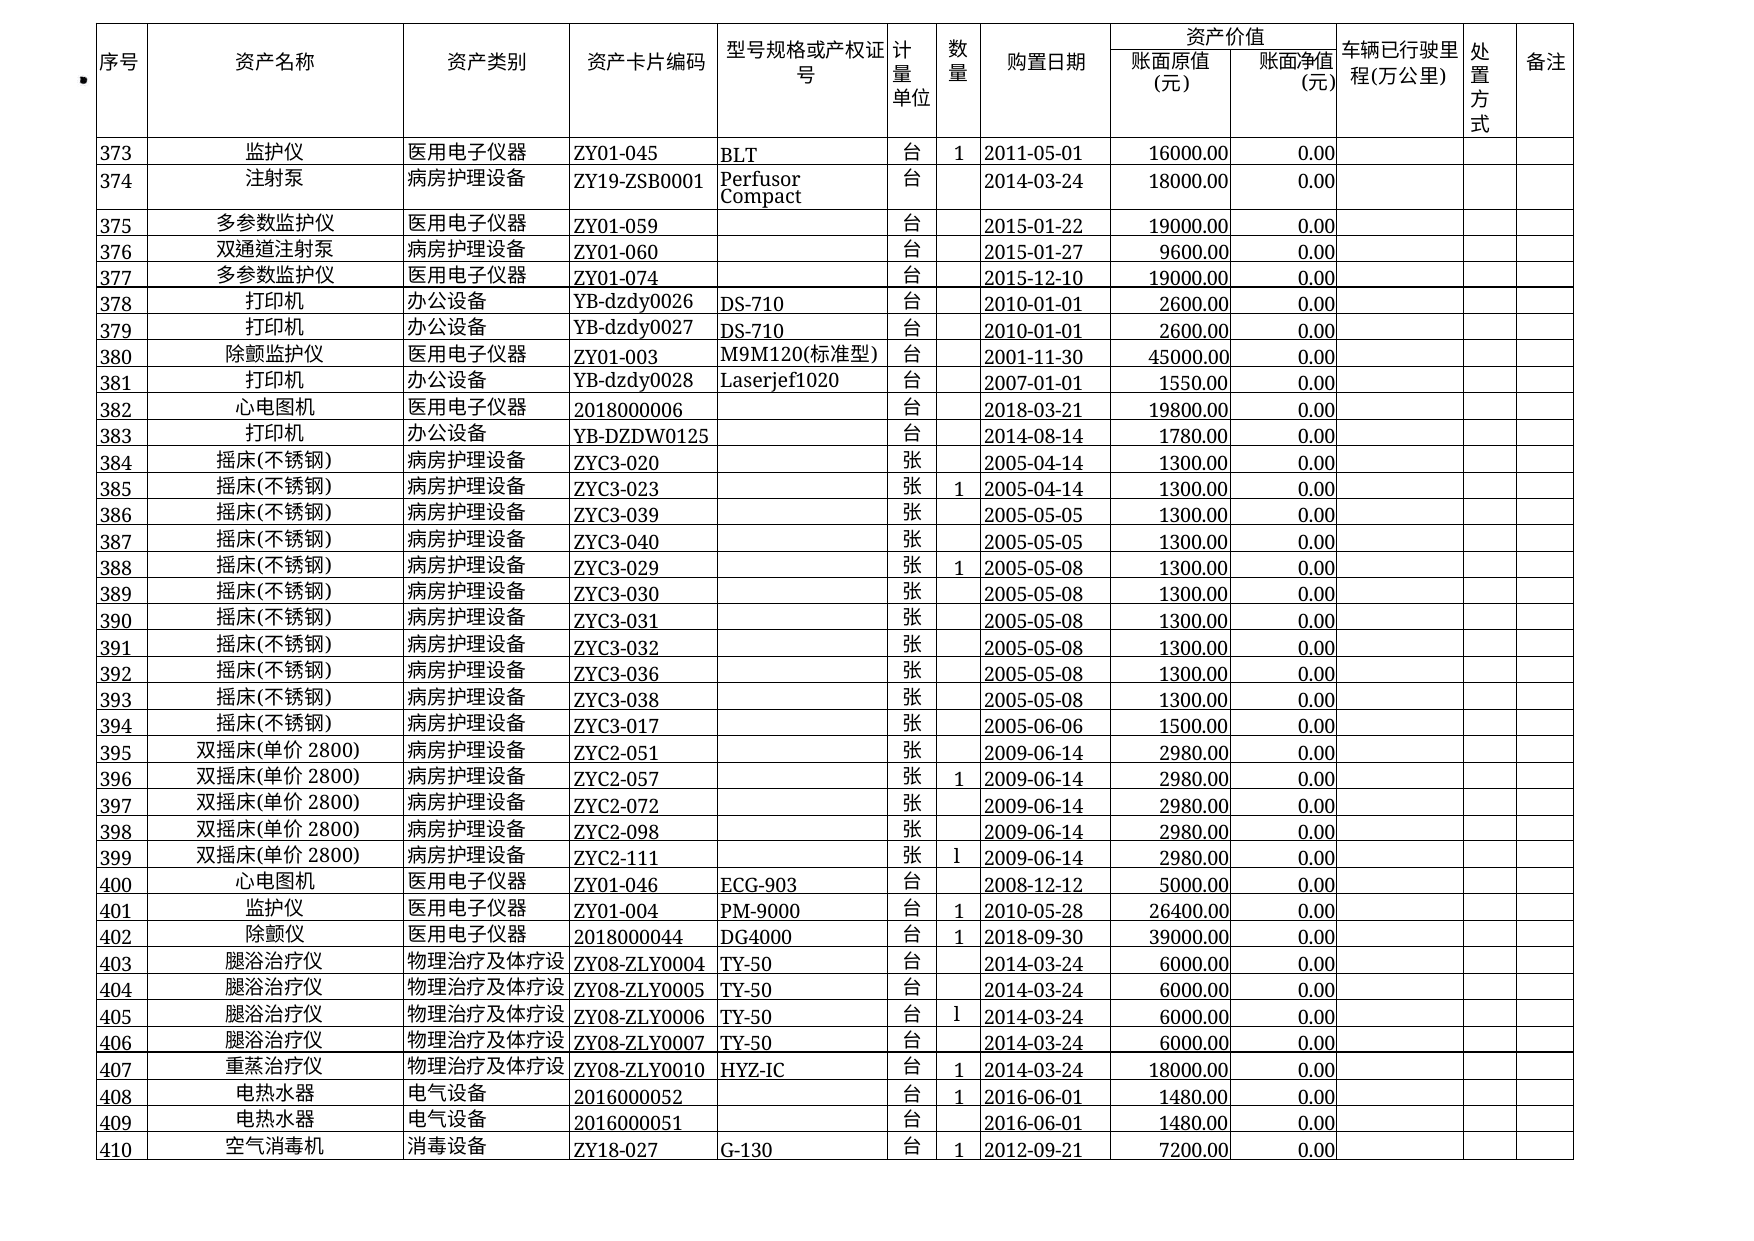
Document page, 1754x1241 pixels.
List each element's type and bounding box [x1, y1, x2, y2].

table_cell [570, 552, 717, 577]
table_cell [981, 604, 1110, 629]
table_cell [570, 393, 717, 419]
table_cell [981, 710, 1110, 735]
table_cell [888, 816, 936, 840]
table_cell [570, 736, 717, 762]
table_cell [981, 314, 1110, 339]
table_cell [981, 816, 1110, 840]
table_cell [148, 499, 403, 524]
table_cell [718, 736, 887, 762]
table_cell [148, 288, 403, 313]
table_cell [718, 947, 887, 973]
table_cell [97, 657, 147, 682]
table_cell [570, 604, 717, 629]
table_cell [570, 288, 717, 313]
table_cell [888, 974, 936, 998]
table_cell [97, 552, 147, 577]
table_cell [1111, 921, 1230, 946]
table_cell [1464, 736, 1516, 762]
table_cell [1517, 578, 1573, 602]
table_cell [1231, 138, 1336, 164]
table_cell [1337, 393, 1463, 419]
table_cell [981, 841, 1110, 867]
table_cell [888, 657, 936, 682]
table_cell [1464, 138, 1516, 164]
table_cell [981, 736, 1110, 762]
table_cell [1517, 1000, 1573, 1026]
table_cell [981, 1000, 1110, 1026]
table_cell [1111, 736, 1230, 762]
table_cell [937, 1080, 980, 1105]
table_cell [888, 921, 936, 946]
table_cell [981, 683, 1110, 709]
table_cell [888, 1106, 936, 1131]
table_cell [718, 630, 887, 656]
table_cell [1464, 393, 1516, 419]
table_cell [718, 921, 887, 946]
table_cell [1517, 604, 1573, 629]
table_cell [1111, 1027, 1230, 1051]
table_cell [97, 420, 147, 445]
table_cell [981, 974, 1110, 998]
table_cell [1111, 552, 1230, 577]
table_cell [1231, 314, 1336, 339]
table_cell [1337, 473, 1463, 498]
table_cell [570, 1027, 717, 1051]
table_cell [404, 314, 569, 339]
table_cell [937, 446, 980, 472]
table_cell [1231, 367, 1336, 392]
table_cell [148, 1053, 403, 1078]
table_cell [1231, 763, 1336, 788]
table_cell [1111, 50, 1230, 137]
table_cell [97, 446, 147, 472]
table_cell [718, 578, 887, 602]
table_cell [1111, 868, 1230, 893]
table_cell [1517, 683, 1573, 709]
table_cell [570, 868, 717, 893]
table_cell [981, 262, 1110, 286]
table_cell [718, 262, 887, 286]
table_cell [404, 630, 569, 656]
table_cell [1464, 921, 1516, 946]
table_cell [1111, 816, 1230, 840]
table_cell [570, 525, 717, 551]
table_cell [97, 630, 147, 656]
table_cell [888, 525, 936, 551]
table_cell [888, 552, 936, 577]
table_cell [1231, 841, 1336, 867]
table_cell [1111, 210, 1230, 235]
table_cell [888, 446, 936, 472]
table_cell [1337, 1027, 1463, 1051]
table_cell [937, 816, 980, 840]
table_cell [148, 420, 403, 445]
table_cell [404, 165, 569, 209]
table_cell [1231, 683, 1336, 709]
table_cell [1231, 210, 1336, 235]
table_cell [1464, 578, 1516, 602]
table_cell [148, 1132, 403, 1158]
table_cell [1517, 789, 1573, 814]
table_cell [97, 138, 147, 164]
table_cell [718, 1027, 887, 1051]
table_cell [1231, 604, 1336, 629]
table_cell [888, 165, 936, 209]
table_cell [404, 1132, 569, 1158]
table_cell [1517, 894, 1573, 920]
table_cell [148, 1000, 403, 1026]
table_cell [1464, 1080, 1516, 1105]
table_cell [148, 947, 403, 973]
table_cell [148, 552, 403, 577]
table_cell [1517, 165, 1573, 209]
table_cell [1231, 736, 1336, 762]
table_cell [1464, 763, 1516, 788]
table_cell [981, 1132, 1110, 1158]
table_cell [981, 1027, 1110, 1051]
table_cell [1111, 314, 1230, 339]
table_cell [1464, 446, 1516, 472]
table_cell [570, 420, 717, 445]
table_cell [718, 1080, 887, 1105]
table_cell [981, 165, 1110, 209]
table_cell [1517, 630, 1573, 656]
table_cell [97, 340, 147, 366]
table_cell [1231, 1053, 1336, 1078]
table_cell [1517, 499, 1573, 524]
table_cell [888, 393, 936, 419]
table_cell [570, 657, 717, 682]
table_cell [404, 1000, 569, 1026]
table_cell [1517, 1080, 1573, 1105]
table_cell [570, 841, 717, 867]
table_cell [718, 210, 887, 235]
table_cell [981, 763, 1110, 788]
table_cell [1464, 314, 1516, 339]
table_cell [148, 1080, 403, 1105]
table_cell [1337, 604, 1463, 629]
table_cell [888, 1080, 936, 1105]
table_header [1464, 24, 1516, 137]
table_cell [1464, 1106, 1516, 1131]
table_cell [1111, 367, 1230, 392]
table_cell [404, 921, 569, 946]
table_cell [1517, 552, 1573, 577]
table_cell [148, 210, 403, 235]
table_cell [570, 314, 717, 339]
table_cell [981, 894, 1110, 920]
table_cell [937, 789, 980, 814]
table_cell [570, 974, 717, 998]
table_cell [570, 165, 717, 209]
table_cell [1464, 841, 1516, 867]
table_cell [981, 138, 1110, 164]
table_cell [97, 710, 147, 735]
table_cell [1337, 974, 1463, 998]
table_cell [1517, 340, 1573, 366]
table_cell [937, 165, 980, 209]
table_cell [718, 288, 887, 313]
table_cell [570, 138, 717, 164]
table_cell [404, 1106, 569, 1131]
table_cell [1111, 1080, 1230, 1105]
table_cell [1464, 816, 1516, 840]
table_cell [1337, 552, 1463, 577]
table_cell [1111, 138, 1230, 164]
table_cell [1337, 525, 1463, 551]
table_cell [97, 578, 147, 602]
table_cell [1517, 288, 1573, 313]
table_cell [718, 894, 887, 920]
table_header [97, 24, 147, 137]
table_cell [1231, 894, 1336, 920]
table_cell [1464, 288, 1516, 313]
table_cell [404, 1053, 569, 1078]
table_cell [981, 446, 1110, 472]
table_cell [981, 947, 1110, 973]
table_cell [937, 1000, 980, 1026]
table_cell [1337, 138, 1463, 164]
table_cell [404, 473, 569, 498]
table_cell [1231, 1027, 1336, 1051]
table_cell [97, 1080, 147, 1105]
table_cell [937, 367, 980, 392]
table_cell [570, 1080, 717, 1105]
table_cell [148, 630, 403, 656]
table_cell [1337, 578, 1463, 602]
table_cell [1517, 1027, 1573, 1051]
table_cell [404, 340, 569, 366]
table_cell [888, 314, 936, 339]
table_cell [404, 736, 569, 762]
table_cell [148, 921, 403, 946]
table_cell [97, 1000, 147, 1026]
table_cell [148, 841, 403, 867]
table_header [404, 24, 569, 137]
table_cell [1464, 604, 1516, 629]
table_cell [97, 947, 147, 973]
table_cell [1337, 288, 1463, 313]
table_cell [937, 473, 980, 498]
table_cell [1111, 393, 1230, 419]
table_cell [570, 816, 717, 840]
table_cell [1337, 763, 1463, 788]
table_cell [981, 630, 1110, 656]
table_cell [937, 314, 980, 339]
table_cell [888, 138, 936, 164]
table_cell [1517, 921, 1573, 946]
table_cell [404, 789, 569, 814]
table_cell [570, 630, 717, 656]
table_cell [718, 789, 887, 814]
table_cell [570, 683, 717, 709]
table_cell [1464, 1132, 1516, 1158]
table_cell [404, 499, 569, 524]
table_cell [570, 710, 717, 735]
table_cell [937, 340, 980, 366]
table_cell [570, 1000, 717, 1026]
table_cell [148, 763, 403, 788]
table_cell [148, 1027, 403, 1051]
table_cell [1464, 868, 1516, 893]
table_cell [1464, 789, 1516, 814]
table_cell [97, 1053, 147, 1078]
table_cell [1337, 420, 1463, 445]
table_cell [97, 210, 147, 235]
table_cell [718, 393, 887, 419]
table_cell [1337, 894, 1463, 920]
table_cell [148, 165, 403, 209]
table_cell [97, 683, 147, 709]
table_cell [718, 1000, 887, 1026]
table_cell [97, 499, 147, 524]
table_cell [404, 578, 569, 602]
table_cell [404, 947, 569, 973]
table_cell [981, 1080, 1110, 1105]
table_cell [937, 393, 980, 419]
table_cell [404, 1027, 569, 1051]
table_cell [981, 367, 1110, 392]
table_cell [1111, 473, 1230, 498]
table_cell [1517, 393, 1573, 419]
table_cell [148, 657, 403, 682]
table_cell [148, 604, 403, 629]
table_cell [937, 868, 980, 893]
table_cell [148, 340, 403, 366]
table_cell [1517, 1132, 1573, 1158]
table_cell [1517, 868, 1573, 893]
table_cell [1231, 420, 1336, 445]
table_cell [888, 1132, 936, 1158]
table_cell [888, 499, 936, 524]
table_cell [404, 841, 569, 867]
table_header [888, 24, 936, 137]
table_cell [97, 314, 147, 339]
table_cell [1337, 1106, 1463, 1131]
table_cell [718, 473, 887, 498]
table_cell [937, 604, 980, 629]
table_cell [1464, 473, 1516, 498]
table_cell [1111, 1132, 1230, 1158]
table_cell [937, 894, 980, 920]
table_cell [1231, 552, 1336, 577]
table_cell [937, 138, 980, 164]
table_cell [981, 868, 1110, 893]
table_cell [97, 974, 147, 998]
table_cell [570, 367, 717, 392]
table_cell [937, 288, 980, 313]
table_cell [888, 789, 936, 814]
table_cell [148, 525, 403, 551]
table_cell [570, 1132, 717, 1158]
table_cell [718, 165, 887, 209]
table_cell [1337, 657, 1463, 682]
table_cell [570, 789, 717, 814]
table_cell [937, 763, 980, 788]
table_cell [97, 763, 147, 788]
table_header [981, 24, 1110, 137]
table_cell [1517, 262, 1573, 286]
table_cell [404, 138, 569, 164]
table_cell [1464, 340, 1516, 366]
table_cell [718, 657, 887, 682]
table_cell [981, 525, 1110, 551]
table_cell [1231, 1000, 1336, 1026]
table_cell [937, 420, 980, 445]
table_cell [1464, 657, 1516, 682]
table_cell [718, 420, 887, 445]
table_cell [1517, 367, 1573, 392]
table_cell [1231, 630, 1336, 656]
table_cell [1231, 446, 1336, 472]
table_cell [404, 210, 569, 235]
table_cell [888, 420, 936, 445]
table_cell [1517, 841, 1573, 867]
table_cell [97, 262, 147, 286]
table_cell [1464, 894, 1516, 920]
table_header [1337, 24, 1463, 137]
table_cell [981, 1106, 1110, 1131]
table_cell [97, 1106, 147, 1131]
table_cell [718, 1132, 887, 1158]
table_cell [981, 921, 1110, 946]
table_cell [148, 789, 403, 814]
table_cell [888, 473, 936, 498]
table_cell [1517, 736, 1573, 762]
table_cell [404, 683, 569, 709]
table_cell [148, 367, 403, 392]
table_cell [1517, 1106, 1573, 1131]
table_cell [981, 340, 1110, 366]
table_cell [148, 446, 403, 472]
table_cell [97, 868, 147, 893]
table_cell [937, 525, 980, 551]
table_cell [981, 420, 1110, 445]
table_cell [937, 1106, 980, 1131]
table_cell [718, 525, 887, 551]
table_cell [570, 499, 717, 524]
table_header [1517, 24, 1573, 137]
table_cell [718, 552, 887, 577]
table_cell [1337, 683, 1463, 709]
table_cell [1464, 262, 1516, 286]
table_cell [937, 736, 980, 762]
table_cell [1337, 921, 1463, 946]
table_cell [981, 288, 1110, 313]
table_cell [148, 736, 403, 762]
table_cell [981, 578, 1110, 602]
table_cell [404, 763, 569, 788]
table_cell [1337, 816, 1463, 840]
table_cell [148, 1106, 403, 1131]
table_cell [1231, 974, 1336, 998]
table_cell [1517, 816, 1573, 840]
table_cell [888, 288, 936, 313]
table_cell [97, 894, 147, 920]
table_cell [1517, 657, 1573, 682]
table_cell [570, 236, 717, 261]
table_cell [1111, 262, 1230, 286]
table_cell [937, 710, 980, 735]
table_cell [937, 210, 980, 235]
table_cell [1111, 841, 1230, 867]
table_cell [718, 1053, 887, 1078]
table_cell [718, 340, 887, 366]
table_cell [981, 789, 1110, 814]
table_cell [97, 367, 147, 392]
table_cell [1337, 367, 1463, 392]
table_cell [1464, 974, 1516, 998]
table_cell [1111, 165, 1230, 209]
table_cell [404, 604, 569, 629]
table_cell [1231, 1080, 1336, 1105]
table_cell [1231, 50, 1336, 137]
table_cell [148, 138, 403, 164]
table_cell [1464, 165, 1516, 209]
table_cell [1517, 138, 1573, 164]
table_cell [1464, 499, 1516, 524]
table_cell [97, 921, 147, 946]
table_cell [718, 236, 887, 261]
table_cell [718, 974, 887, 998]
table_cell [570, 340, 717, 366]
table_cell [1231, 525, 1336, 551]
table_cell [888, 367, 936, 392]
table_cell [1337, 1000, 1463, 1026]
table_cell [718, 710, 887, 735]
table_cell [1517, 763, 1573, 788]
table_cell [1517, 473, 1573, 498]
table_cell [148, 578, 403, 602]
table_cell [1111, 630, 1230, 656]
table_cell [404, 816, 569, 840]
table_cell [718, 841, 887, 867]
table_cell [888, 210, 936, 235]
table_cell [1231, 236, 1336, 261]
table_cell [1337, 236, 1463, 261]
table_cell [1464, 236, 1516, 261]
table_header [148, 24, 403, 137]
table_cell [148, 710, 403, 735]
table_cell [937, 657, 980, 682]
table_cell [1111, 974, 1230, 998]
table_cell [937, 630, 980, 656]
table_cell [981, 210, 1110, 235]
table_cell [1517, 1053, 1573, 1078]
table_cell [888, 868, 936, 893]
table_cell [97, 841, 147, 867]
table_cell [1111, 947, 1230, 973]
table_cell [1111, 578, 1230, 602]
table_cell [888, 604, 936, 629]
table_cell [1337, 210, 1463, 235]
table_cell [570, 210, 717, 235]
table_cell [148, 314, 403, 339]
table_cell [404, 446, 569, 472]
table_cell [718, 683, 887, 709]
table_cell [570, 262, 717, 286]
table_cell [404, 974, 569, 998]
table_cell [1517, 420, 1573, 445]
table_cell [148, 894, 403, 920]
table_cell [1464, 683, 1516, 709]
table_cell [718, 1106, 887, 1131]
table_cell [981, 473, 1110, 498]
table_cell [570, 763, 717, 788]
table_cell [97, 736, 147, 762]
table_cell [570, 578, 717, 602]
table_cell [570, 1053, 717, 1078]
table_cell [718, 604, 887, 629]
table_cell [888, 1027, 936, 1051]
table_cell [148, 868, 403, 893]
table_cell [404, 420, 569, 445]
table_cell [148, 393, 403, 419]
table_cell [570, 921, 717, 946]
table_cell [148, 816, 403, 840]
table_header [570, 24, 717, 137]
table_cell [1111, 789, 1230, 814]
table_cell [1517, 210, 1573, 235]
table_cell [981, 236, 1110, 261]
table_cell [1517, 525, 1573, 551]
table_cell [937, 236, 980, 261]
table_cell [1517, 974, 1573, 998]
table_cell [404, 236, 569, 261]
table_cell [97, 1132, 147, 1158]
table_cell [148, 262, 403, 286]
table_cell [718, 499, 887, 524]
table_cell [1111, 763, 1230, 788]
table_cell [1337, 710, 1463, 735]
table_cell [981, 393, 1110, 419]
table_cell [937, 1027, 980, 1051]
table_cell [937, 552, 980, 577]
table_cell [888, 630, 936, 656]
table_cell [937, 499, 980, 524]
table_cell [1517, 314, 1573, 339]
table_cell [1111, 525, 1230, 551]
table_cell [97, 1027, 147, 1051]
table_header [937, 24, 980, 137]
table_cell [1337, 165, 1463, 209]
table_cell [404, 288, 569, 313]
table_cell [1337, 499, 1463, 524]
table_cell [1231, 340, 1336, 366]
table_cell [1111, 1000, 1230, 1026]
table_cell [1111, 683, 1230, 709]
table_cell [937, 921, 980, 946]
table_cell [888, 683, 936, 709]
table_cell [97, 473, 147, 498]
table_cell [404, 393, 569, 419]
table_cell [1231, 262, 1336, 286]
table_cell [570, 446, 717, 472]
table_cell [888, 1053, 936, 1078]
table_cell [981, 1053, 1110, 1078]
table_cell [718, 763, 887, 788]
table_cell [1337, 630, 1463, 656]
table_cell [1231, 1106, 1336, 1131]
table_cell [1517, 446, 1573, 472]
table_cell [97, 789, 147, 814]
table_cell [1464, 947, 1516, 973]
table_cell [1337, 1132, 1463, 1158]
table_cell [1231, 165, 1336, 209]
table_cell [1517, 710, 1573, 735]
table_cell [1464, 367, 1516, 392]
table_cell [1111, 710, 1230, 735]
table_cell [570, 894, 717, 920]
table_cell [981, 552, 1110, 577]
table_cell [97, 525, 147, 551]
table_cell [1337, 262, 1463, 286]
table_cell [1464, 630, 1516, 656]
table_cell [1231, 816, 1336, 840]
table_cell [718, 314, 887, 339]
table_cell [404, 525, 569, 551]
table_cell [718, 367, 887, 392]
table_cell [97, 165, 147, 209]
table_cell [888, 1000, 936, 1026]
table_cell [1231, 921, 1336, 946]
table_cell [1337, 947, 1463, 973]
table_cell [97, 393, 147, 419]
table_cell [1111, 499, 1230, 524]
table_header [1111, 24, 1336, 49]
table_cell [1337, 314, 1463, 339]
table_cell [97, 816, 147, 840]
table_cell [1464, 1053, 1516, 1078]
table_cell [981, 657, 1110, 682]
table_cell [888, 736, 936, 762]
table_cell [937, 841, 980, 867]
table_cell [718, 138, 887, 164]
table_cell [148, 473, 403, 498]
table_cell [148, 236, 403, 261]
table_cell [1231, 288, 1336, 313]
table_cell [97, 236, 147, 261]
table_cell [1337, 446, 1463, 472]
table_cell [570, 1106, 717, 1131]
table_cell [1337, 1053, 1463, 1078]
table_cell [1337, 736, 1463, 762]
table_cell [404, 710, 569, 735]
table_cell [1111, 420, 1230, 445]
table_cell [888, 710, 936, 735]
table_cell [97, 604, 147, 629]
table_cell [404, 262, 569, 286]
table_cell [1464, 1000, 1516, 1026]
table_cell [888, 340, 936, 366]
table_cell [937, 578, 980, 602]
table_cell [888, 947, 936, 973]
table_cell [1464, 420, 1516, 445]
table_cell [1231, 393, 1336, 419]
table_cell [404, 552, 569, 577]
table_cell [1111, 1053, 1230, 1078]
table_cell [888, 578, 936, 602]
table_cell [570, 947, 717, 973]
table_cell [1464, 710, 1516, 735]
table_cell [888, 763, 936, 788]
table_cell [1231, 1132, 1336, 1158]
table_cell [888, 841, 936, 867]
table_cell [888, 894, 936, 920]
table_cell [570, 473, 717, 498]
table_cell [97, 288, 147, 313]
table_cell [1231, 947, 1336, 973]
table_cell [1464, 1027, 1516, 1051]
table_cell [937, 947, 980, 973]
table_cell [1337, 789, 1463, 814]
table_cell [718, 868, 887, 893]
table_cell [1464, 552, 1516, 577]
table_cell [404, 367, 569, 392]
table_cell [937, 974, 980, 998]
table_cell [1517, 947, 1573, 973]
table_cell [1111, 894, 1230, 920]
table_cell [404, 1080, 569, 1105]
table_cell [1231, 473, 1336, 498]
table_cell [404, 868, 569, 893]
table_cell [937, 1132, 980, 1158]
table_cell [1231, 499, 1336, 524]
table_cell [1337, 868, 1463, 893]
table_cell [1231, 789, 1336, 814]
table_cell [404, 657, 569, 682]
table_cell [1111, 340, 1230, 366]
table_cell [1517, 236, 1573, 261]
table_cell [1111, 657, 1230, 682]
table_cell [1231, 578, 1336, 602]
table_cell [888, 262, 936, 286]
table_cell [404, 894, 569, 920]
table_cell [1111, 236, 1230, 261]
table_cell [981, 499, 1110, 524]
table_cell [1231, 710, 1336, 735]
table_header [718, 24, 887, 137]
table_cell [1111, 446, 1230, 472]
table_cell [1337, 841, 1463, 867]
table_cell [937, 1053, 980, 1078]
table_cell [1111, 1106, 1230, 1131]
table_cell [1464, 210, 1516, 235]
picture [77, 75, 89, 87]
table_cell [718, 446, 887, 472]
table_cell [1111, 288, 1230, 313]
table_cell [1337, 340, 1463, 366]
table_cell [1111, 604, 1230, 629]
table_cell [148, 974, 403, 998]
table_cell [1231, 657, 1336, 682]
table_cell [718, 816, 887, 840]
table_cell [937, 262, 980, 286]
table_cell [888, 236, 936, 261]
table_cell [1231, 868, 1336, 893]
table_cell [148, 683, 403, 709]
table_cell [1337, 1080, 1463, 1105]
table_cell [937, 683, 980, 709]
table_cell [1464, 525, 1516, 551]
